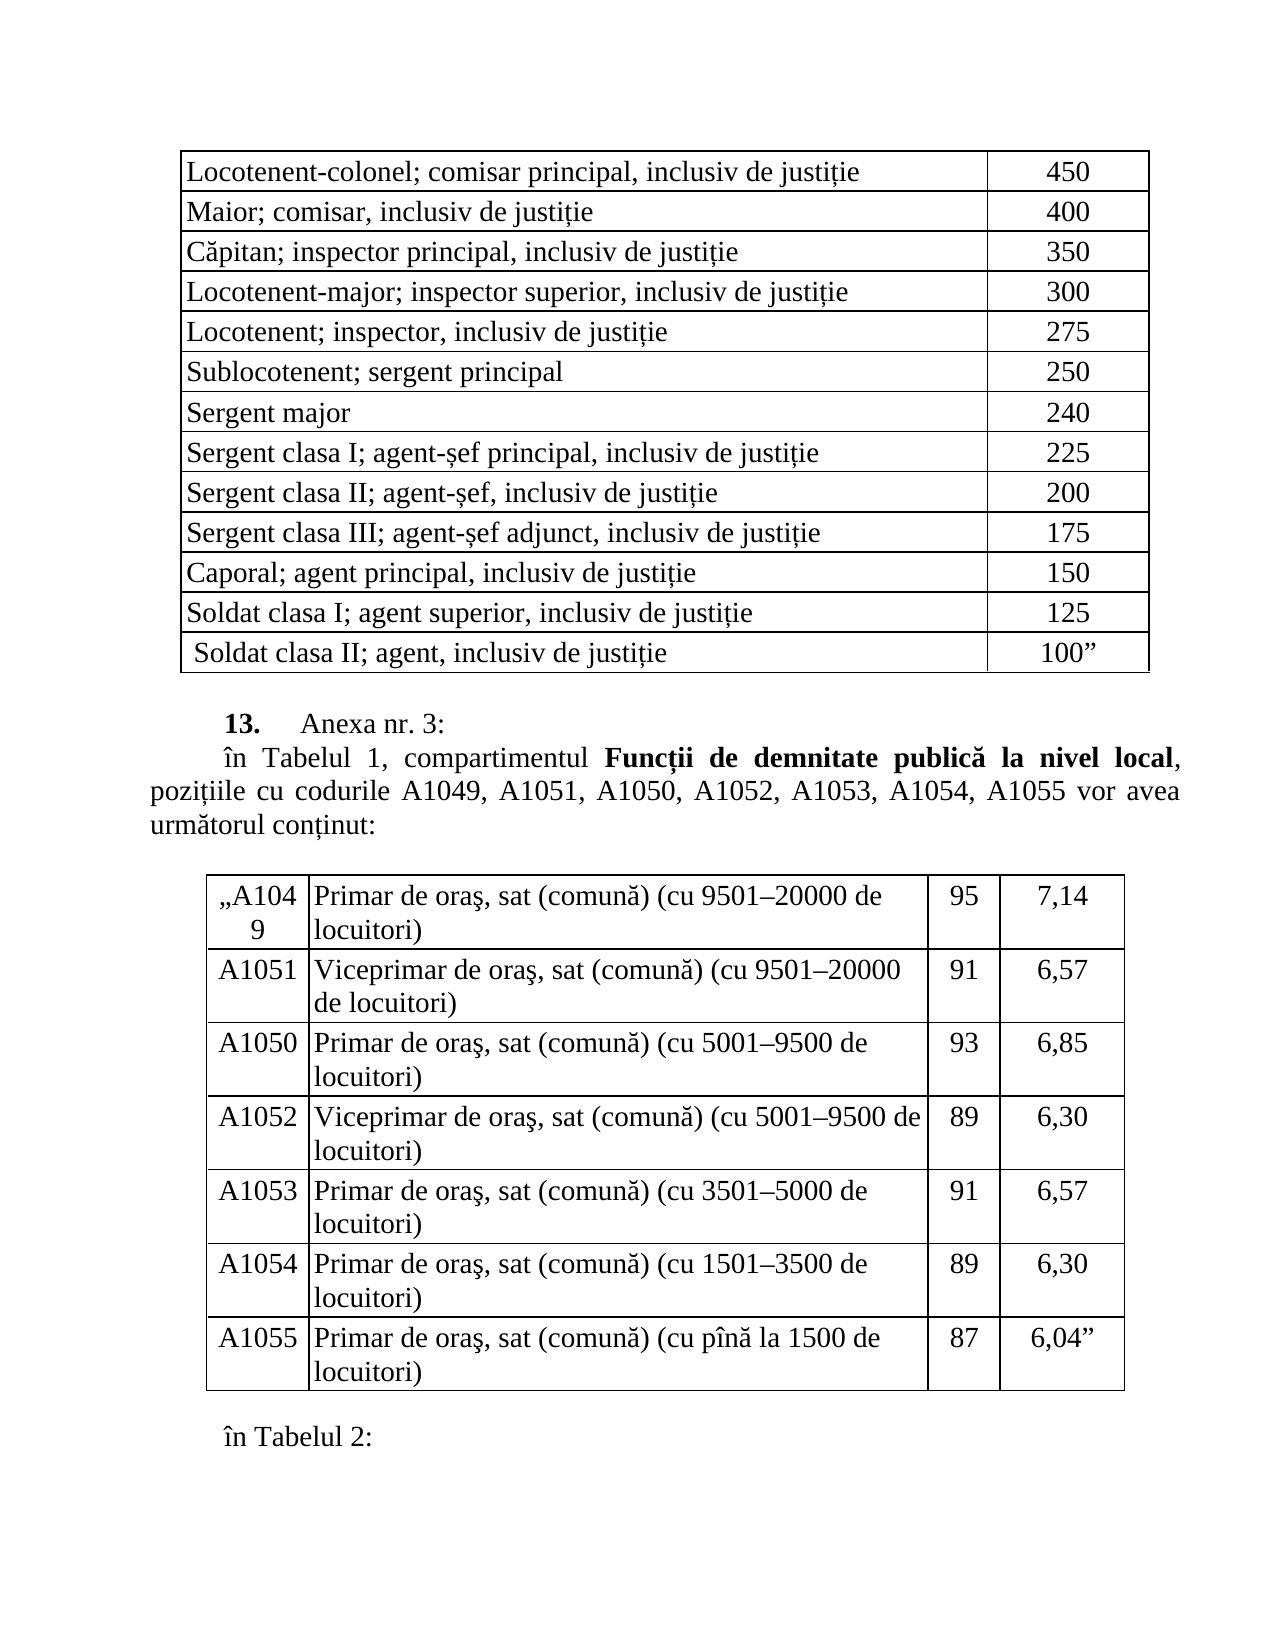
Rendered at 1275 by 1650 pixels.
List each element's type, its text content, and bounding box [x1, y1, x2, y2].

table_cell A1053 [207, 1170, 308, 1242]
table_cell Locotenent-major; inspector superior, inclusiv de justiție [182, 272, 987, 310]
table_cell 6,04” [1001, 1318, 1124, 1390]
table_cell 250 [988, 352, 1148, 391]
list Anexa nr. 3: [150, 706, 1184, 740]
table_cell A1052 [207, 1096, 308, 1169]
table_cell 125 [988, 593, 1148, 631]
table_cell 93 [929, 1023, 999, 1095]
table_cell Viceprimar de oraş, sat (comună) (cu 9501–20000 de locuitori) [310, 950, 927, 1021]
table_cell 275 [988, 312, 1148, 351]
table_cell 450 [988, 152, 1148, 190]
table_cell 89 [929, 1097, 999, 1169]
table_cell 6,30 [1001, 1097, 1124, 1169]
table_cell 6,57 [1001, 950, 1124, 1021]
table_cell Primar de oraş, sat (comună) (cu 5001–9500 de locuitori) [310, 1023, 927, 1095]
table_cell A1051 [207, 949, 308, 1021]
table_cell Viceprimar de oraş, sat (comună) (cu 5001–9500 de locuitori) [310, 1097, 927, 1169]
table_header „A1049 [207, 876, 308, 948]
table_cell 200 [988, 472, 1148, 511]
table_header 95 [929, 876, 999, 948]
table_cell 6,57 [1001, 1170, 1124, 1242]
table_cell Sublocotenent; sergent principal [182, 352, 987, 391]
table_cell 87 [929, 1318, 999, 1390]
table_cell Caporal; agent principal, inclusiv de justiție [182, 553, 987, 591]
table_cell 175 [988, 513, 1148, 551]
table_cell Sergent clasa II; agent-șef, inclusiv de justiție [182, 472, 987, 511]
table_cell A1054 [207, 1244, 308, 1316]
table_cell 400 [988, 192, 1148, 230]
table_cell A1055 [207, 1317, 308, 1390]
table_cell Locotenent; inspector, inclusiv de justiție [182, 312, 987, 351]
table_cell Sergent clasa I; agent-șef principal, inclusiv de justiție [182, 432, 987, 471]
table_cell 350 [988, 232, 1148, 270]
table_cell Soldat clasa II; agent, inclusiv de justiție [182, 633, 987, 671]
table_cell 100” [988, 633, 1148, 671]
table_cell 91 [929, 1170, 999, 1242]
table_cell Primar de oraş, sat (comună) (cu pînă la 1500 de locuitori) [310, 1318, 927, 1390]
list în Tabelul 1, compartimentul Funcții de demnitate publică la nivel local, pozițiile cu codurile A1049, A1051, A1050, A1052, A1053, A1054, A1055 vor avea următorul conținut: [150, 740, 1181, 841]
table_cell Soldat clasa I; agent superior, inclusiv de justiție [182, 593, 987, 631]
table_cell 150 [988, 553, 1148, 591]
table_cell Căpitan; inspector principal, inclusiv de justiție [182, 232, 987, 270]
table_cell Locotenent-colonel; comisar principal, inclusiv de justiție [182, 152, 987, 190]
table_cell Sergent major [182, 392, 987, 431]
table_cell A1050 [207, 1023, 308, 1095]
table_cell Sergent clasa III; agent-șef adjunct, inclusiv de justiție [182, 513, 987, 551]
table_header 7,14 [1001, 876, 1124, 948]
table_header Primar de oraş, sat (comună) (cu 9501–20000 de locuitori) [310, 876, 927, 948]
table_cell 89 [929, 1244, 999, 1316]
table_cell 6,85 [1001, 1023, 1124, 1095]
table_cell 91 [929, 950, 999, 1021]
table_cell Primar de oraş, sat (comună) (cu 3501–5000 de locuitori) [310, 1170, 927, 1242]
table_cell 300 [988, 272, 1148, 310]
table_cell 6,30 [1001, 1244, 1124, 1316]
table_cell 225 [988, 432, 1148, 471]
table_cell Maior; comisar, inclusiv de justiție [182, 192, 987, 230]
list în Tabelul 2: [150, 1419, 1181, 1453]
table_cell 240 [988, 392, 1148, 431]
table_cell Primar de oraş, sat (comună) (cu 1501–3500 de locuitori) [310, 1244, 927, 1316]
